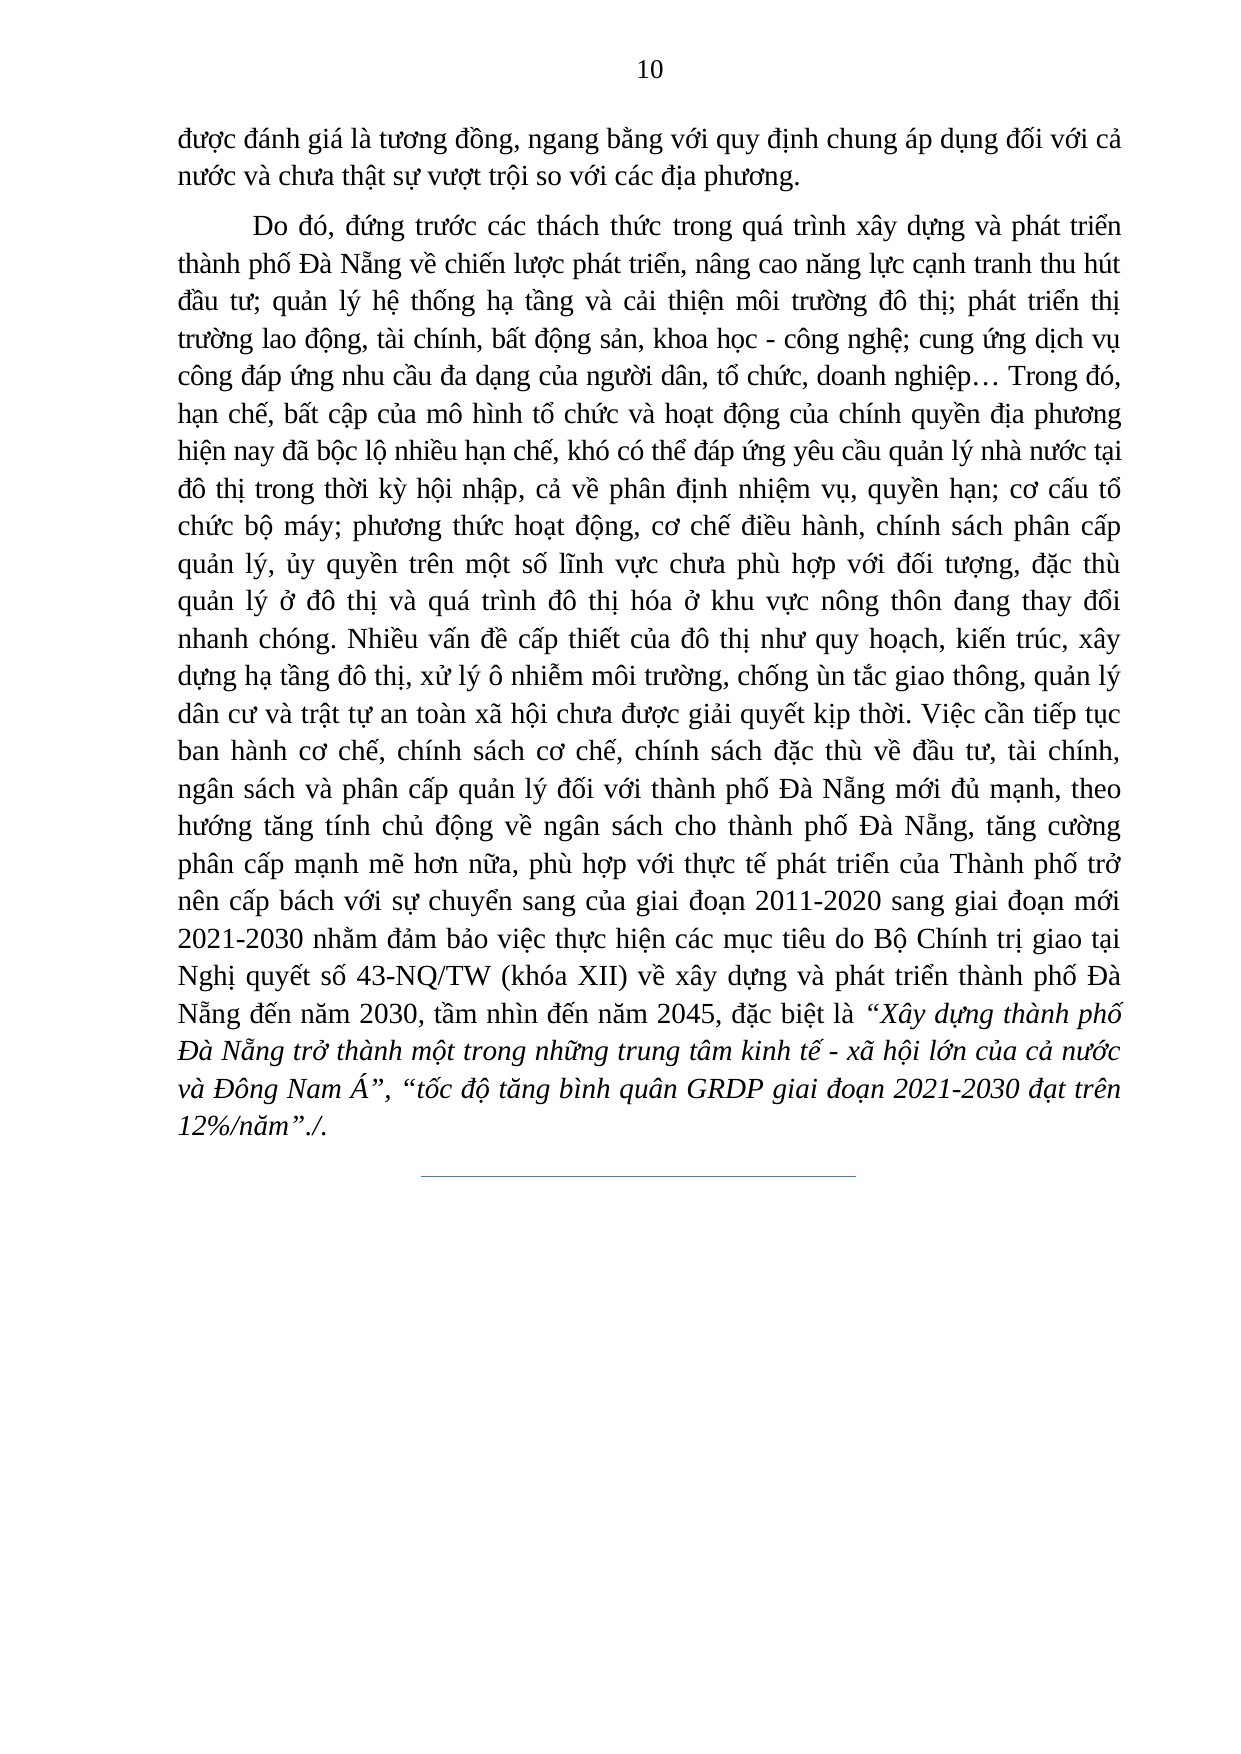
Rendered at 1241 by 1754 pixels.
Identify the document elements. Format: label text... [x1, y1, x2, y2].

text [177, 118, 1122, 193]
text Do đó, đứng trước các thách thức trong quá trình xây dựng và phát triển thành phố Đà Nẵng về chiến lược phát triển, nâng cao năng lực cạnh tranh thu hút đầu tư; quản lý hệ thống hạ tầng và cải thiện môi trường đô thị; phát triển thị trường lao động, tài chính, bất động sản, khoa học - công nghệ; cung ứng dịch vụ công đáp ứng nhu cầu đa dạng của người dân, tổ chức, doanh nghiệp… Trong đó, hạn chế, bất cập của mô hình tổ chức và hoạt động của chính quyền địa phương hiện nay đã bộc lộ nhiều hạn chế, khó có thể đáp ứng yêu cầu quản lý nhà nước tại đô thị trong thời kỳ hội nhập, cả về phân định nhiệm vụ, quyền hạn; cơ cấu tổ chức bộ máy; phương thức hoạt động, cơ chế điều hành, chính sách phân cấp quản lý, ủy quyền trên một số lĩnh vực chưa phù hợp với đối tượng, đặc thù quản lý ở đô thị và quá trình đô thị hóa ở khu vực nông thôn đang thay đổi nhanh chóng. Nhiều vấn đề cấp thiết của đô thị như quy hoạch, kiến trúc, xây dựng hạ tầng đô thị, xử lý ô nhiễm môi trường, chống ùn tắc giao thông, quản lý dân cư và trật tự an toàn xã hội chưa được giải quyết kịp thời. Việc cần tiếp tục ban hành cơ chế, chính sách cơ chế, chính sách đặc thù về đầu tư, tài chính, ngân sách và phân cấp quản lý đối với thành phố Đà Nẵng mới đủ mạnh, theo hướng tăng tính chủ động về ngân sách cho thành phố Đà Nẵng, tăng cường phân cấp mạnh mẽ hơn nữa, phù hợp với thực tế phát triển của Thành phố trở nên cấp bách với sự chuyển sang của giai đoạn 2011-2020 sang giai đoạn mới 2021-2030 nhằm đảm bảo việc thực hiện các mục tiêu do Bộ Chính trị giao tại Nghị quyết số 43-NQ/TW (khóa XII) về xây dựng và phát triển thành phố Đà Nẵng đến năm 2030, tầm nhìn đến năm 2045, đặc biệt là “Xây dựng thành phố Đà Nẵng trở thành một trong những trung tâm kinh tế - xã hội lớn của cả nước và Đông Nam Á”, “tốc độ tăng bình quân GRDP giai đoạn 2021-2030 đạt trên 12%/năm”./. [177, 206, 1122, 1143]
